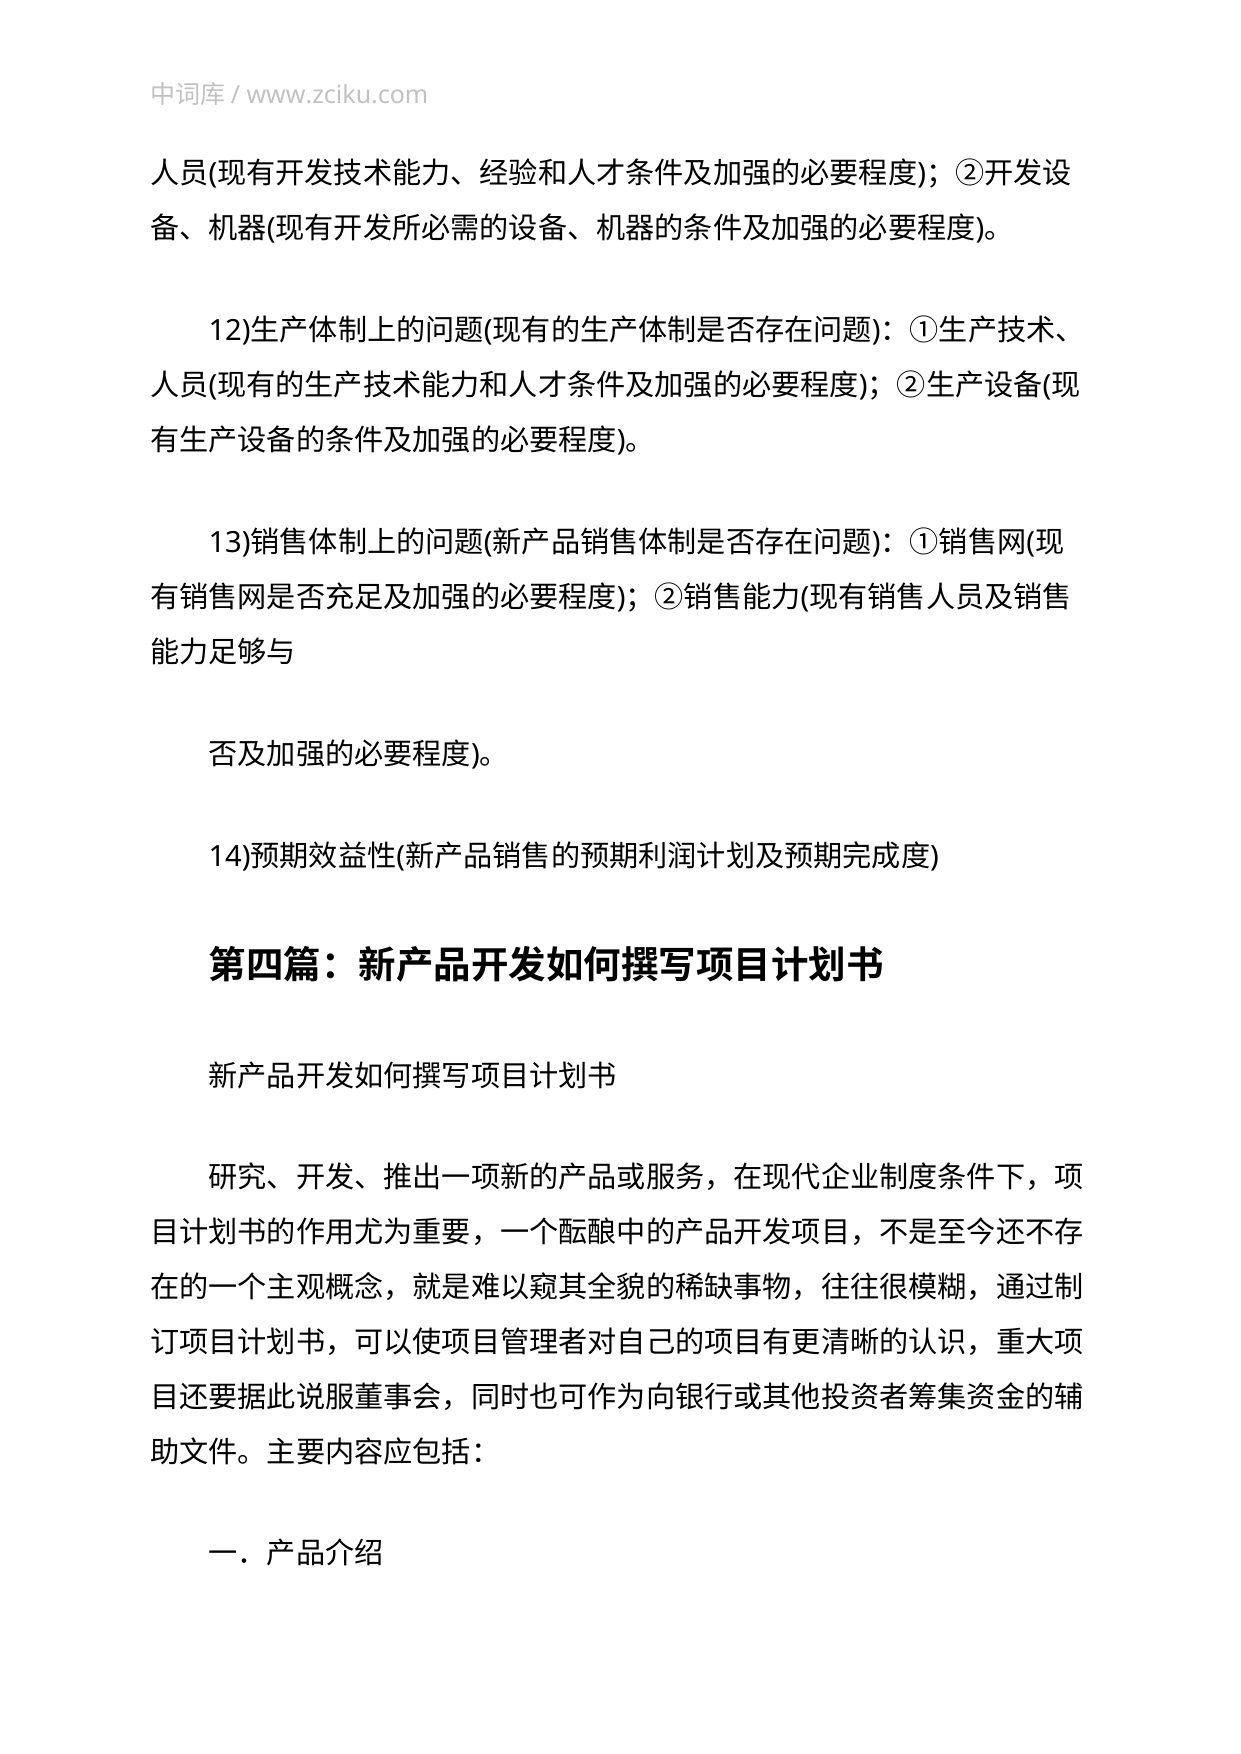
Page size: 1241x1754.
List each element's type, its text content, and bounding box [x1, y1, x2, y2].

text 新产品开发如何撰写项目计划书 [150, 1052, 1090, 1094]
text 14)预期效益性(新产品销售的预期利润计划及预期完成度) [150, 833, 1090, 875]
text 12)生产体制上的问题(现有的生产体制是否存在问题)：①生产技术、人员(现有的生产技术能力和人才条件及加强的必要程度)；②生产设备(现有生产设备的条件及加强的必要程度)。 [150, 307, 1090, 459]
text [150, 150, 1090, 247]
text 否及加强的必要程度)。 [150, 731, 1090, 773]
text 研究、开发、推出一项新的产品或服务，在现代企业制度条件下，项目计划书的作用尤为重要，一个酝酿中的产品开发项目，不是至今还不存在的一个主观概念，就是难以窥其全貌的稀缺事物，往往很模糊，通过制订项目计划书，可以使项目管理者对自己的项目有更清晰的认识，重大项目还要据此说服董事会，同时也可作为向银行或其他投资者筹集资金的辅助文件。主要内容应包括： [150, 1154, 1090, 1471]
text 一．产品介绍 [150, 1530, 1090, 1572]
text 第四篇：新产品开发如何撰写项目计划书 [150, 935, 1090, 989]
text 13)销售体制上的问题(新产品销售体制是否存在问题)：①销售网(现有销售网是否充足及加强的必要程度)；②销售能力(现有销售人员及销售能力足够与 [150, 519, 1090, 671]
